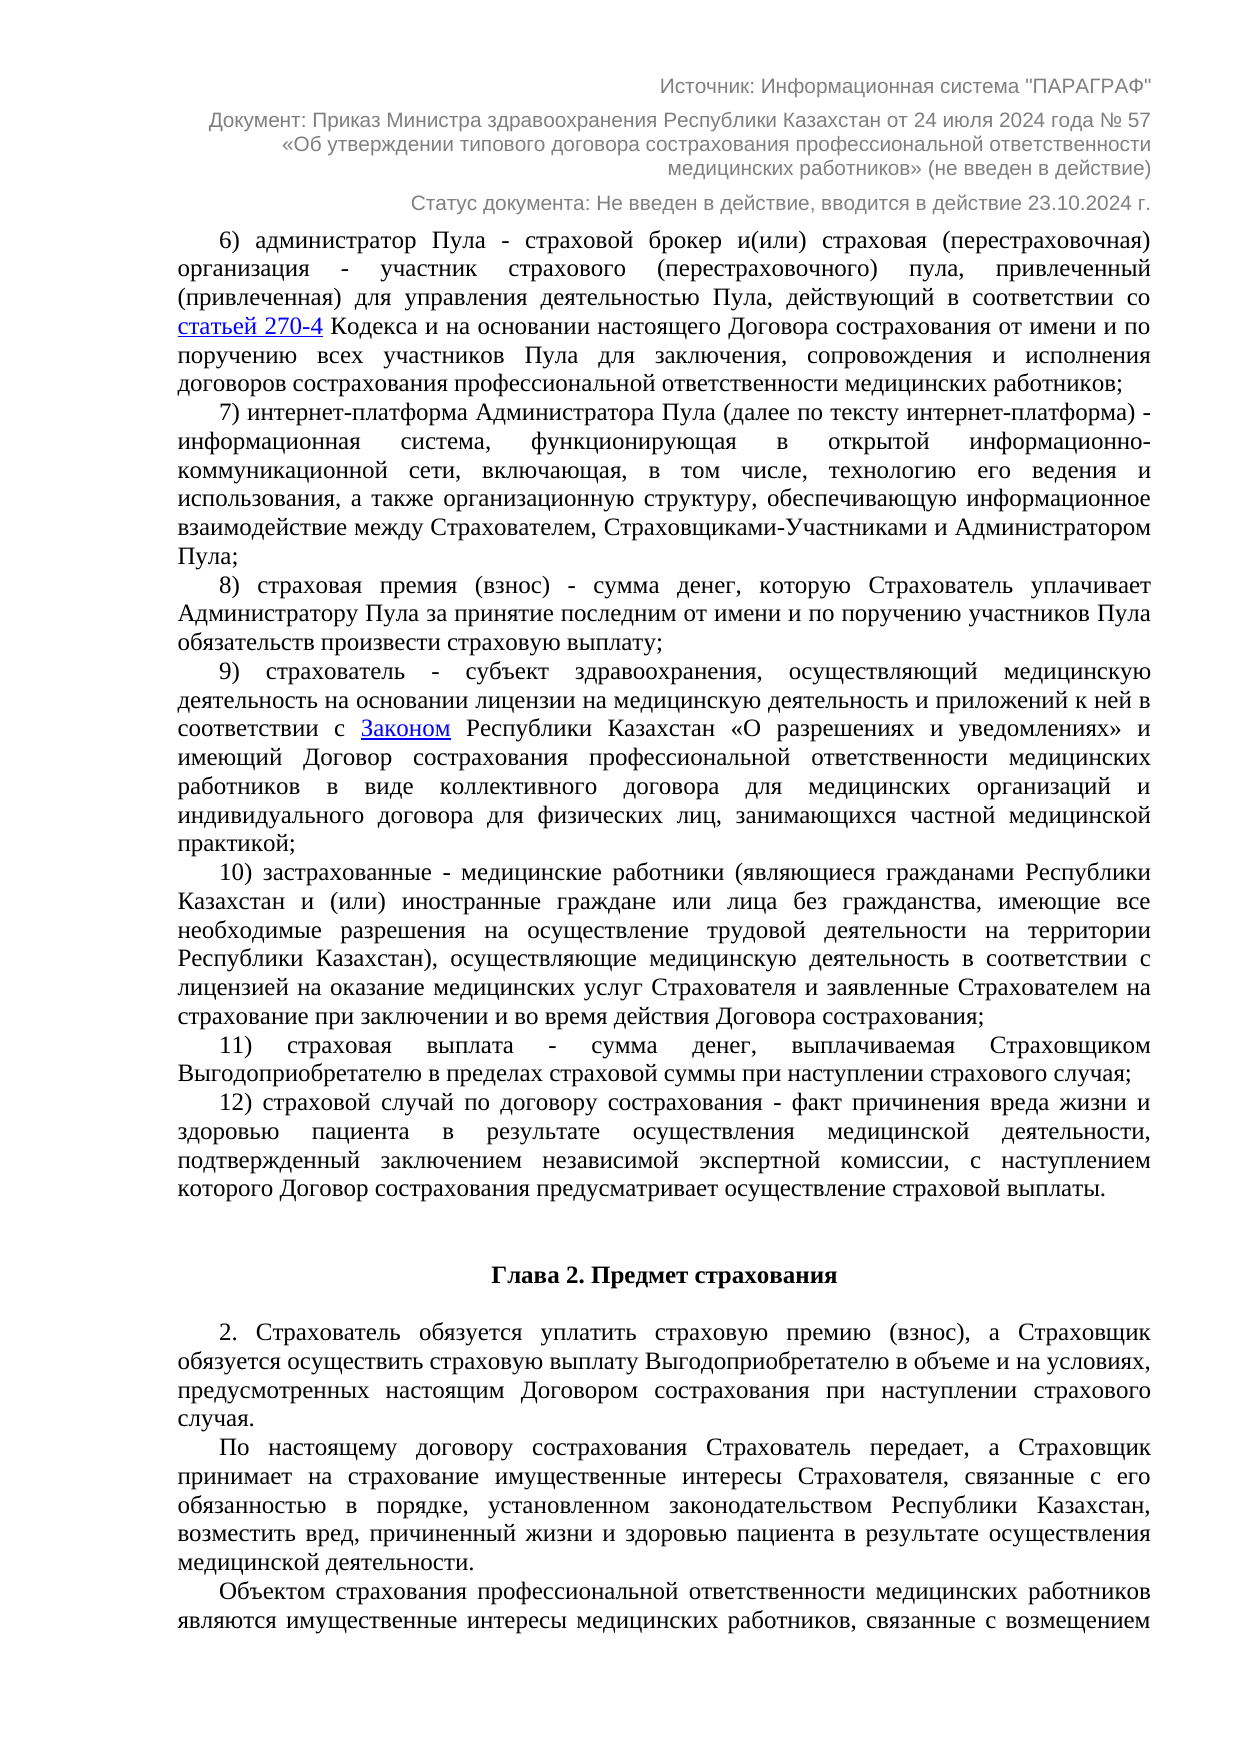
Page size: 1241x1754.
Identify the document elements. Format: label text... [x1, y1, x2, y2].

text 7) интернет-платформа Администратора Пула (далее по тексту интернет-платформа) - информационная система, функционирующая в открытой информационно-коммуникационной сети, включающая, в том числе, технологию его ведения и использования, а также организационную структуру, обеспечивающую информационное взаимодействие между Страхователем, Страховщиками-Участниками и Администратором Пула; [177, 397, 1152, 570]
text 2. Страхователь обязуется уплатить страховую премию (взнос), а Страховщик обязуется осуществить страховую выплату Выгодоприобретателю в объеме и на условиях, предусмотренных настоящим Договором сострахования при наступлении страхового случая. [177, 1317, 1152, 1432]
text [177, 1576, 1152, 1633]
text 12) страховой случай по договору сострахования - факт причинения вреда жизни и здоровью пациента в результате осуществления медицинской деятельности, подтвержденный заключением независимой экспертной комиссии, с наступлением которого Договор сострахования предусматривает осуществление страховой выплаты. [177, 1087, 1152, 1202]
text 10) застрахованные - медицинские работники (являющиеся гражданами Республики Казахстан и (или) иностранные граждане или лица без гражданства, имеющие все необходимые разрешения на осуществление трудовой деятельности на территории Республики Казахстан), осуществляющие медицинскую деятельность в соответствии с лицензией на оказание медицинских услуг Страхователя и заявленные Страхователем на страхование при заключении и во время действия Договора сострахования; [177, 857, 1152, 1030]
text 6) администратор Пула - страховой брокер и(или) страховая (перестраховочная) организация - участник страхового (перестраховочного) пула, привлеченный (привлеченная) для управления деятельностью Пула, действующий в соответствии со статьей 270-4 Кодекса и на основании настоящего Договора сострахования от имени и по поручению всех участников Пула для заключения, сопровождения и исполнения договоров сострахования профессиональной ответственности медицинских работников; [177, 225, 1152, 397]
text 11) страховая выплата - сумма денег, выплачиваемая Страховщиком Выгодоприобретателю в пределах страховой суммы при наступлении страхового случая; [177, 1030, 1152, 1087]
text 8) страховая премия (взнос) - сумма денег, которую Страхователь уплачивает Администратору Пула за принятие последним от имени и по поручению участников Пула обязательств произвести страховую выплату; [177, 570, 1152, 656]
text Глава 2. Предмет страхования [177, 1260, 1152, 1288]
text 9) страхователь - субъект здравоохранения, осуществляющий медицинскую деятельность на основании лицензии на медицинскую деятельность и приложений к ней в соответствии с Законом Республики Казахстан «О разрешениях и уведомлениях» и имеющий Договор сострахования профессиональной ответственности медицинских работников в виде коллективного договора для медицинских организаций и индивидуального договора для физических лиц, занимающихся частной медицинской практикой; [177, 656, 1152, 857]
text По настоящему договору сострахования Страхователь передает, а Страховщик принимает на страхование имущественные интересы Страхователя, связанные с его обязанностью в порядке, установленном законодательством Республики Казахстан, возместить вред, причиненный жизни и здоровью пациента в результате осуществления медицинской деятельности. [177, 1432, 1152, 1576]
